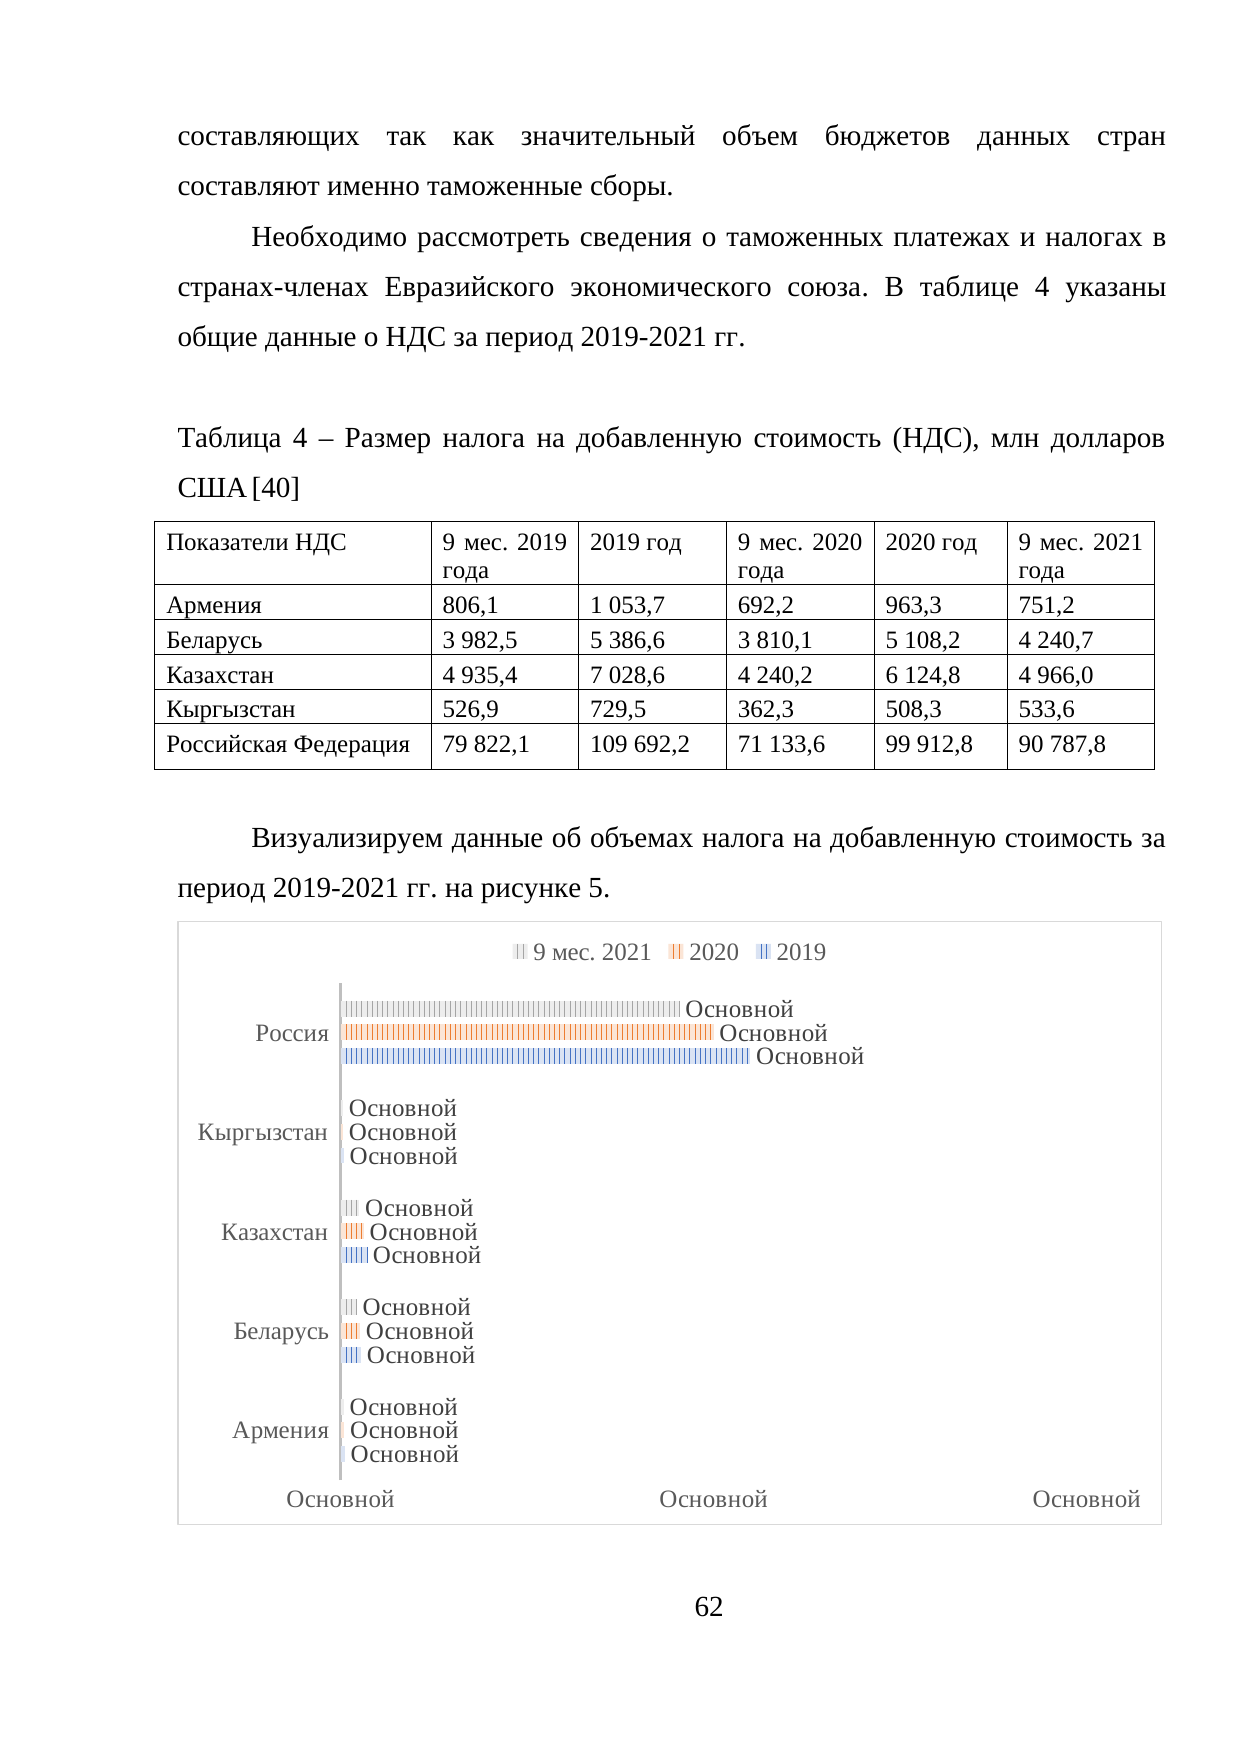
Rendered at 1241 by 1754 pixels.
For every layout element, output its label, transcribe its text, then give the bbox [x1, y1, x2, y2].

table_cell 508,3 [875, 690, 1007, 723]
table_cell 963,3 [875, 585, 1007, 619]
table_header 2020 год [875, 522, 1007, 584]
table_header 9 мес. 2020 года [727, 522, 874, 584]
table_cell 729,5 [579, 690, 726, 723]
table_cell 109 692,2 [579, 724, 726, 769]
table_cell 71 133,6 [727, 724, 874, 769]
table_cell 1 053,7 [579, 585, 726, 619]
table_cell 79 822,1 [432, 724, 578, 769]
table_header 2019 год [579, 522, 726, 584]
table_cell 3 810,1 [727, 620, 874, 654]
table_cell 533,6 [1008, 690, 1154, 723]
text Таблица 4 – Размер налога на добавленную стоимость (НДС), млн долларов США [40] [177, 420, 1167, 504]
table_header 9 мес. 2019 года [432, 522, 578, 584]
table_cell 3 982,5 [432, 620, 578, 654]
table_cell 526,9 [432, 690, 578, 723]
table_cell Беларусь [155, 620, 431, 654]
table_header 9 мес. 2021 года [1008, 522, 1154, 584]
table_cell Российская Федерация [155, 724, 431, 769]
table_cell 5 386,6 [579, 620, 726, 654]
table_cell 4 240,2 [727, 655, 874, 688]
text Необходимо рассмотреть сведения о таможенных платежах и налогах в странах-членах Евразийского экономического союза. В таблице 4 указаны общие данные о НДС за период 2019-2021 гг. [177, 219, 1167, 353]
table_cell 751,2 [1008, 585, 1154, 619]
table_header Показатели НДС [155, 522, 431, 584]
table_cell 692,2 [727, 585, 874, 619]
table_cell 4 240,7 [1008, 620, 1154, 654]
table_cell 806,1 [432, 585, 578, 619]
table_cell 6 124,8 [875, 655, 1007, 688]
text Визуализируем данные об объемах налога на добавленную стоимость за период 2019-2021 гг. на рисунке 5. [177, 820, 1167, 904]
table_cell 90 787,8 [1008, 724, 1154, 769]
table_cell 7 028,6 [579, 655, 726, 688]
table_cell 4 966,0 [1008, 655, 1154, 688]
table_cell Казахстан [155, 655, 431, 688]
table_cell 4 935,4 [432, 655, 578, 688]
table_cell 362,3 [727, 690, 874, 723]
table_cell Армения [155, 585, 431, 619]
table_cell 5 108,2 [875, 620, 1007, 654]
table_cell 99 912,8 [875, 724, 1007, 769]
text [177, 118, 1167, 202]
table_cell Кыргызстан [155, 690, 431, 723]
